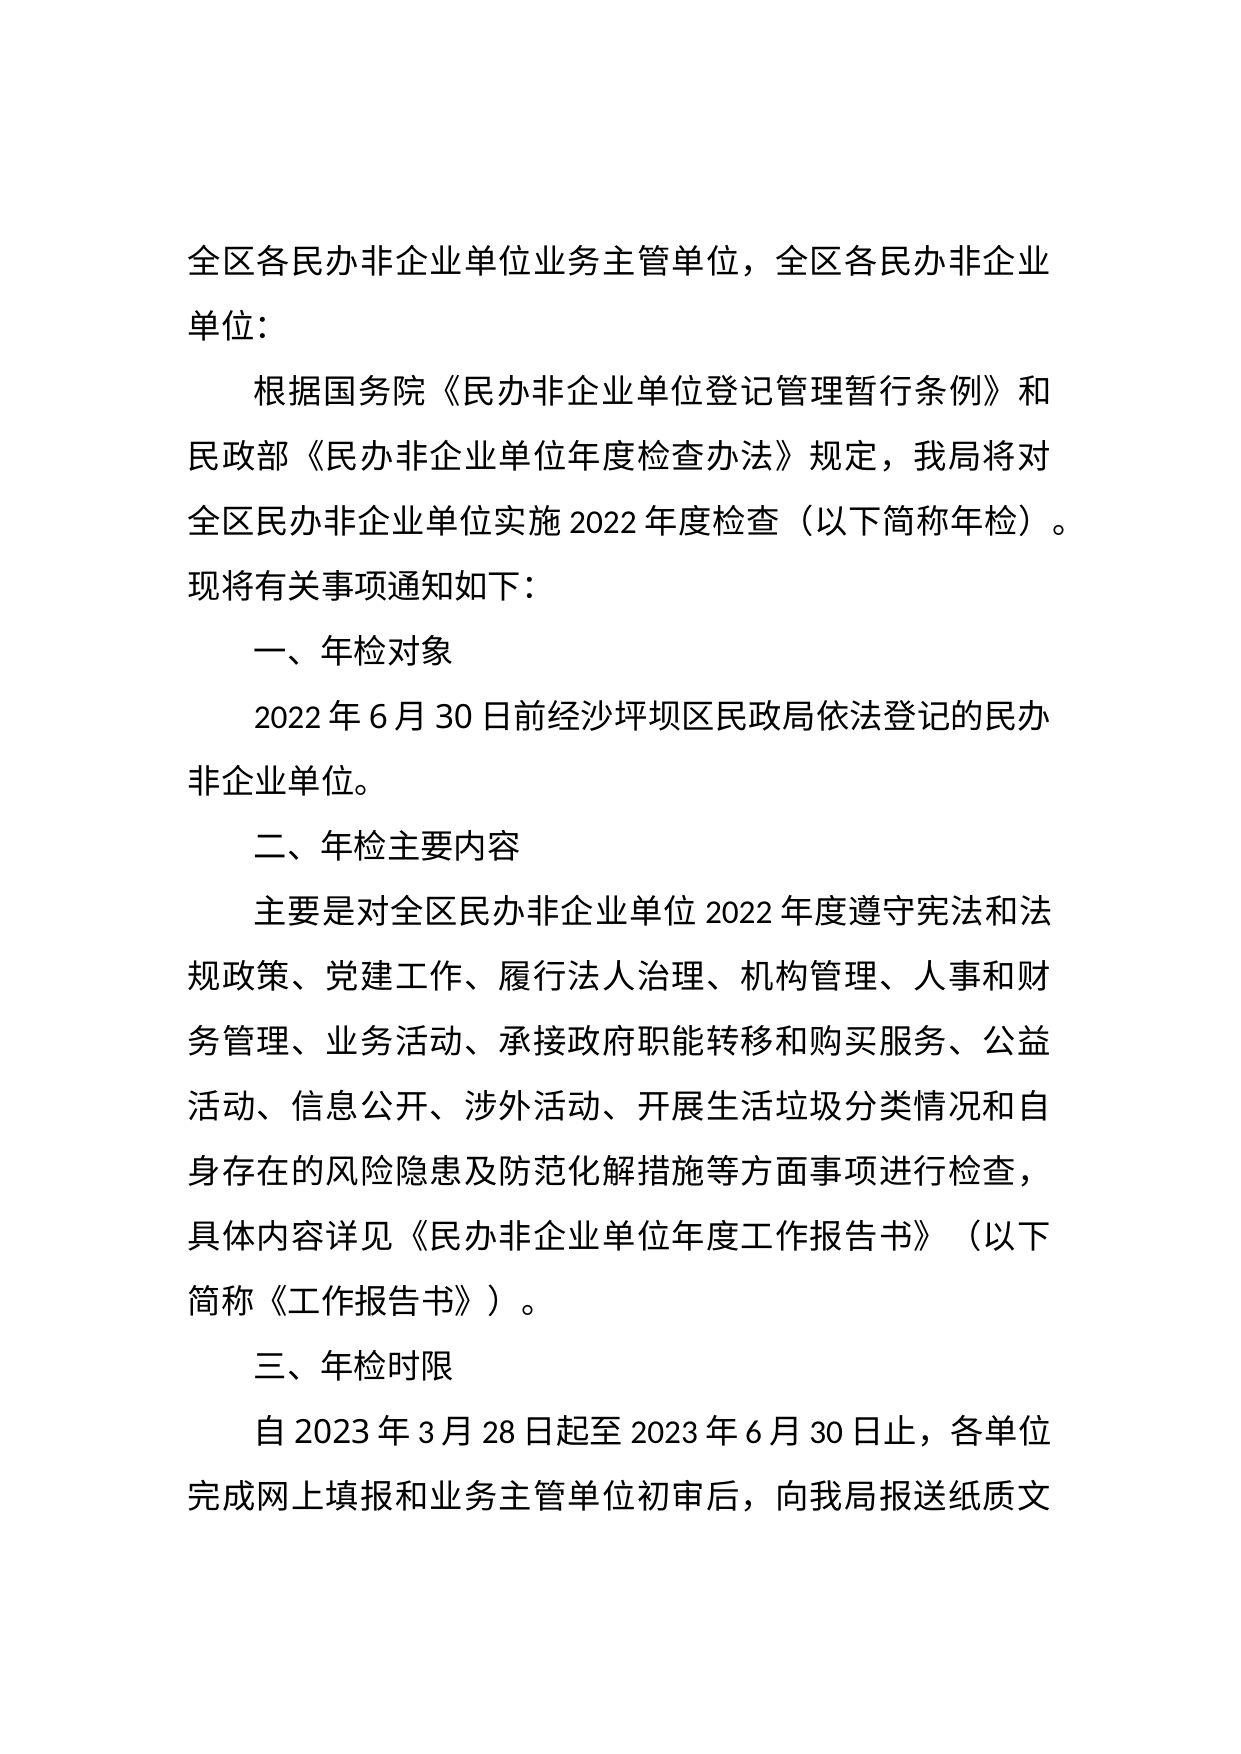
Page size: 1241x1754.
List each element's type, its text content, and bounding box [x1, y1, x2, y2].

text 二、年检主要内容 [187, 812, 1053, 877]
text 2022年6月30日前经沙坪坝区民政局依法登记的民办非企业单位。 [187, 682, 1053, 812]
text 三、年检时限 [187, 1332, 1053, 1397]
text 全区各民办非企业单位业务主管单位，全区各民办非企业单位： [187, 162, 1053, 357]
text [187, 1397, 1053, 1527]
text 一、年检对象 [187, 617, 1053, 682]
text 根据国务院《民办非企业单位登记管理暂行条例》和民政部《民办非企业单位年度检查办法》规定，我局将对全区民办非企业单位实施2022年度检查（以下简称年检）。现将有关事项通知如下： [187, 357, 1053, 617]
text 主要是对全区民办非企业单位2022年度遵守宪法和法规政策、党建工作、履行法人治理、机构管理、人事和财务管理、业务活动、承接政府职能转移和购买服务、公益活动、信息公开、涉外活动、开展生活垃圾分类情况和自身存在的风险隐患及防范化解措施等方面事项进行检查，具体内容详见《民办非企业单位年度工作报告书》（以下简称《工作报告书》）。 [187, 877, 1053, 1332]
